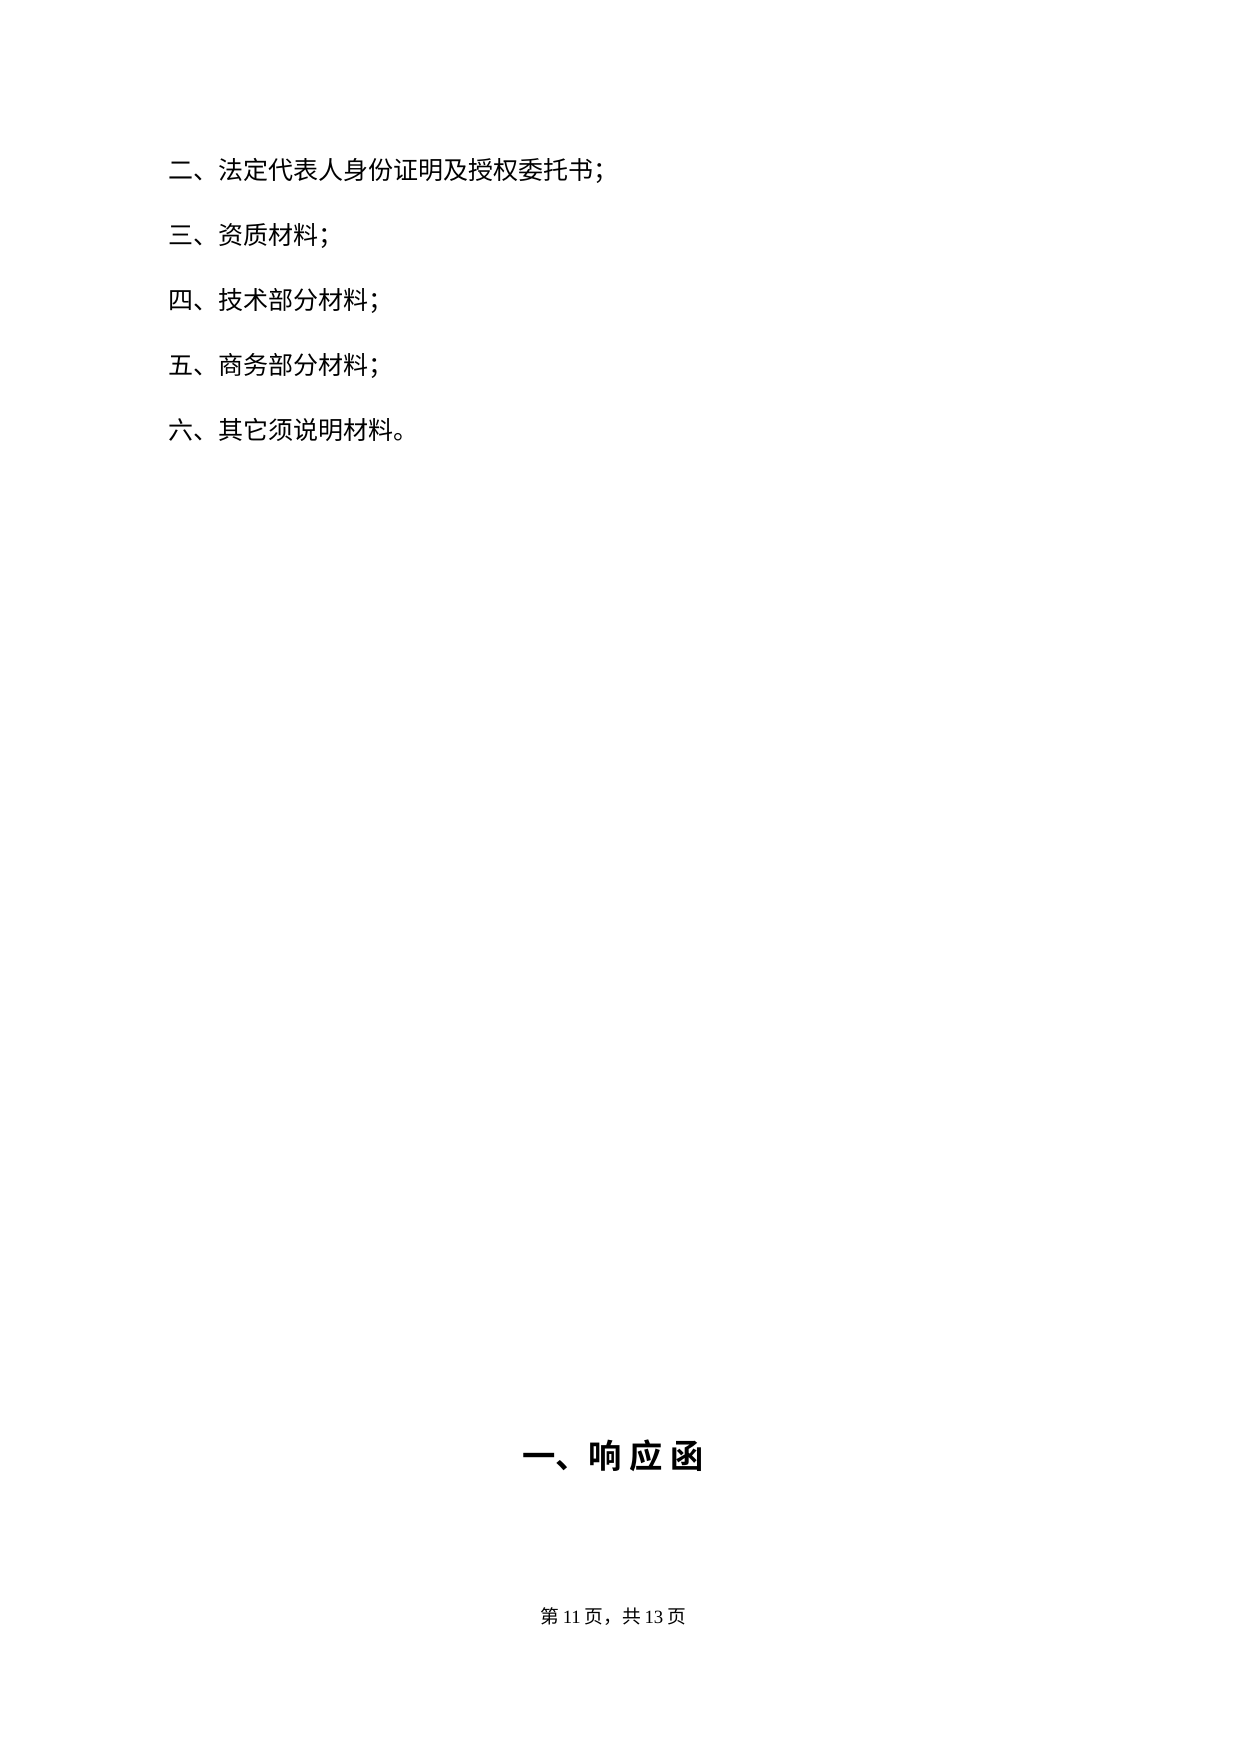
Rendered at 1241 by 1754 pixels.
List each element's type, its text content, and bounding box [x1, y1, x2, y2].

text 三、资质材料； [118, 201, 1107, 266]
text 六、其它须说明材料。 [118, 396, 1107, 461]
text 五、商务部分材料； [118, 331, 1107, 396]
text 四、技术部分材料； [118, 266, 1107, 331]
text 二、法定代表人身份证明及授权委托书； [118, 136, 1107, 201]
text 一、响 应 函 [118, 1421, 1107, 1486]
